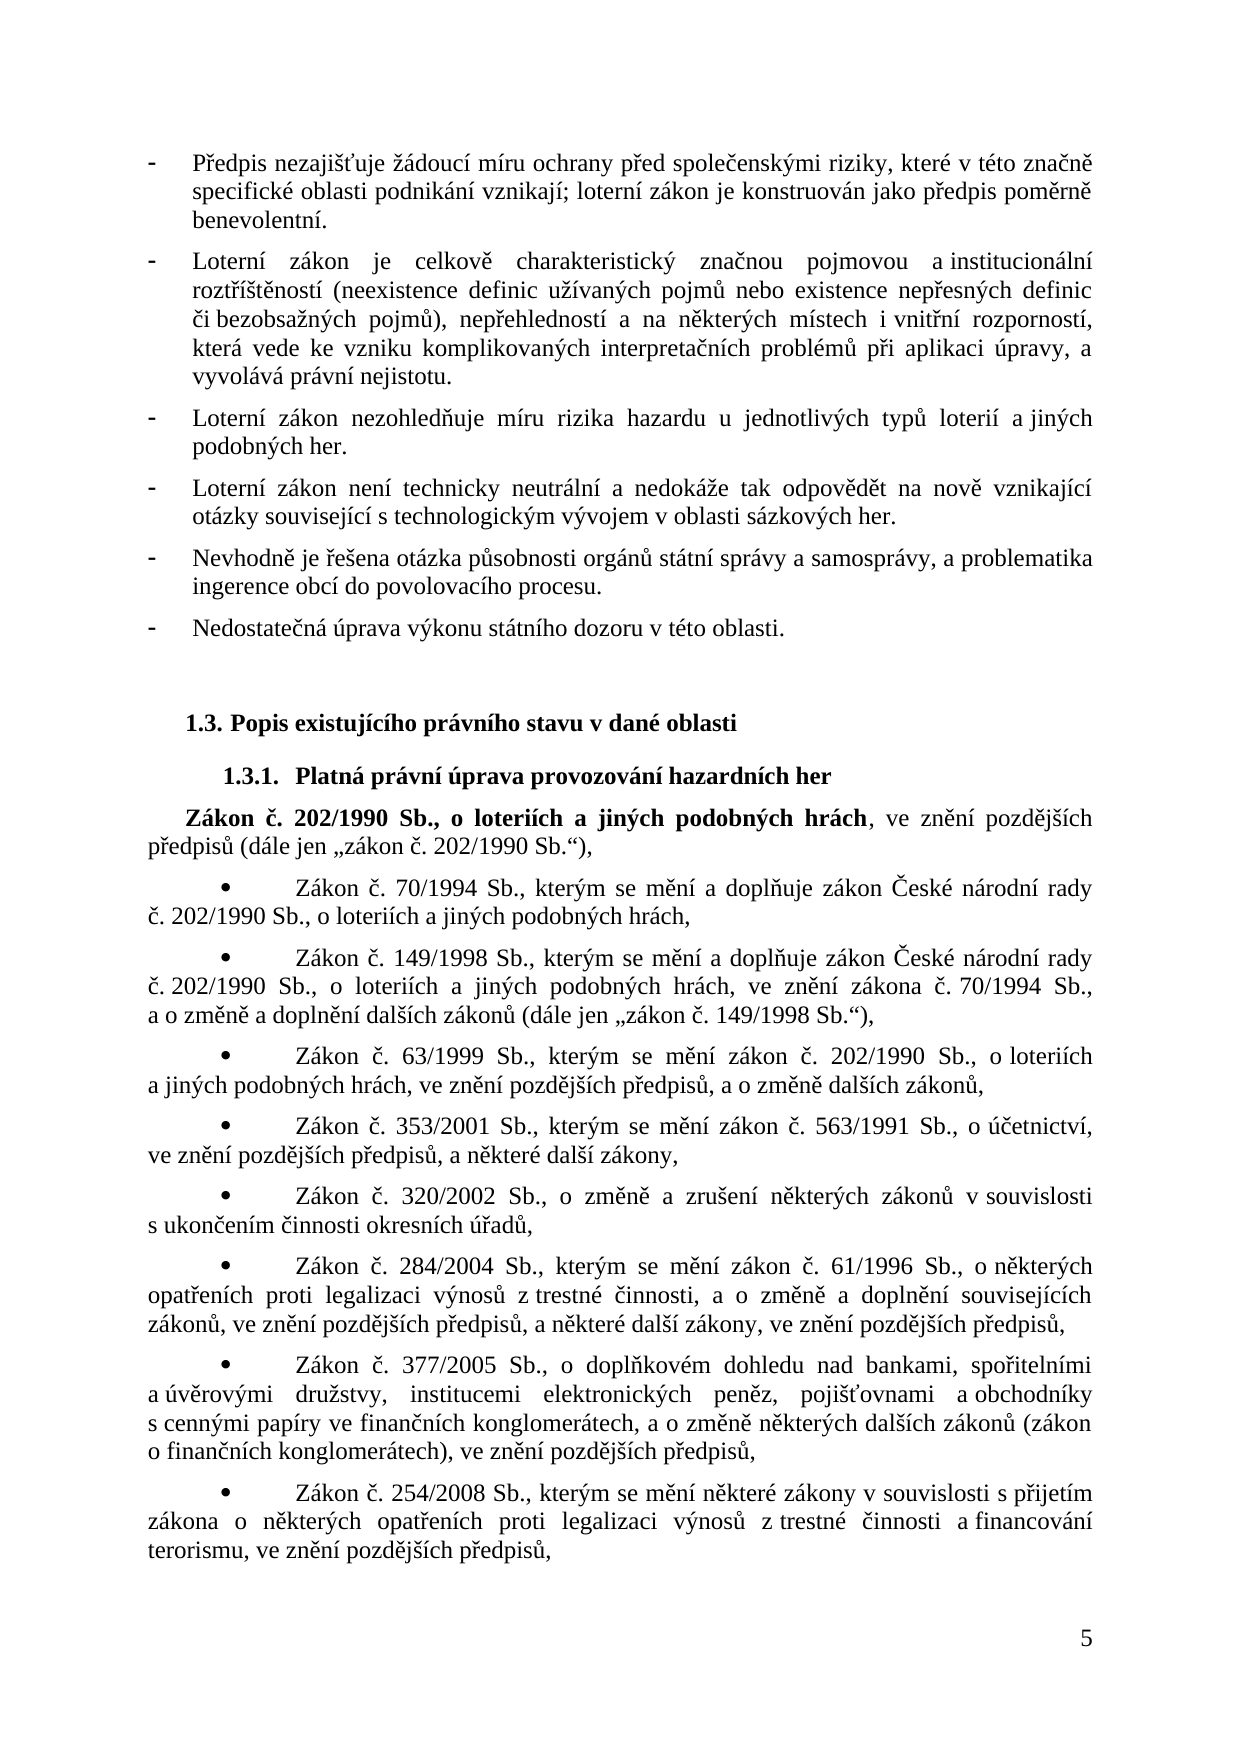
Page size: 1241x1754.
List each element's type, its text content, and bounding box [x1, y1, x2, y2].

list Nedostatečná úprava výkonu státního dozoru v této oblasti. [148, 613, 1093, 641]
list Zákon č. 353/2001 Sb., kterým se mění zákon č. 563/1991 Sb., o účetnictví, ve znění pozdějších předpisů, a některé další zákony, [148, 1111, 1093, 1169]
list Zákon č. 149/1998 Sb., kterým se mění a doplňuje zákon České národní rady č. 202/1990 Sb., o loteriích a jiných podobných hrách, ve znění zákona č. 70/1994 Sb., a o změně a doplnění dalších zákonů (dále jen „zákon č. 149/1998 Sb.“), [148, 943, 1093, 1029]
list Předpis nezajišťuje žádoucí míru ochrany před společenskými riziky, které v této značně specifické oblasti podnikání vznikají; loterní zákon je konstruován jako předpis poměrně benevolentní. [148, 148, 1093, 234]
list Zákon č. 320/2002 Sb., o změně a zrušení některých zákonů v souvislosti s ukončením činnosti okresních úřadů, [148, 1181, 1093, 1239]
list Loterní zákon nezohledňuje míru rizika hazardu u jednotlivých typů loterií a jiných podobných her. [148, 403, 1093, 460]
list Zákon č. 284/2004 Sb., kterým se mění zákon č. 61/1996 Sb., o některých opatřeních proti legalizaci výnosů z trestné činnosti, a o změně a doplnění souvisejících zákonů, ve znění pozdějších předpisů, a některé další zákony, ve znění pozdějších předpisů, [148, 1251, 1093, 1338]
list Zákon č. 377/2005 Sb., o doplňkovém dohledu nad bankami, spořitelními a úvěrovými družstvy, institucemi elektronických peněz, pojišťovnami a obchodníky s cennými papíry ve finančních konglomerátech, a o změně některých dalších zákonů (zákon o finančních konglomerátech), ve znění pozdějších předpisů, [148, 1350, 1093, 1465]
list Zákon č. 254/2008 Sb., kterým se mění některé zákony v souvislosti s přijetím zákona o některých opatřeních proti legalizaci výnosů z trestné činnosti a financování terorismu, ve znění pozdějších předpisů, [148, 1478, 1093, 1564]
list Nevhodně je řešena otázka působnosti orgánů státní správy a samosprávy, a problematika ingerence obcí do povolovacího procesu. [148, 543, 1093, 600]
list Loterní zákon je celkově charakteristický značnou pojmovou a institucionální roztříštěností (neexistence definic užívaných pojmů nebo existence nepřesných definic či bezobsažných pojmů), nepřehledností a na některých místech i vnitřní rozporností, která vede ke vzniku komplikovaných interpretačních problémů při aplikaci úpravy, a vyvolává právní nejistotu. [148, 246, 1093, 390]
subtitle Popis existujícího právního stavu v dané oblasti [185, 708, 1093, 736]
list Zákon č. 63/1999 Sb., kterým se mění zákon č. 202/1990 Sb., o loteriích a jiných podobných hrách, ve znění pozdějších předpisů, a o změně dalších zákonů, [148, 1041, 1093, 1099]
list Zákon č. 70/1994 Sb., kterým se mění a doplňuje zákon České národní rady č. 202/1990 Sb., o loteriích a jiných podobných hrách, [148, 873, 1093, 930]
text Zákon č. 202/1990 Sb., o loteriích a jiných podobných hrách, ve znění pozdějších předpisů (dále jen „zákon č. 202/1990 Sb.“), [148, 803, 1093, 860]
subtitle Platná právní úprava provozování hazardních her [223, 761, 1093, 790]
list Loterní zákon není technicky neutrální a nedokáže tak odpovědět na nově vznikající otázky související s technologickým vývojem v oblasti sázkových her. [148, 473, 1093, 530]
